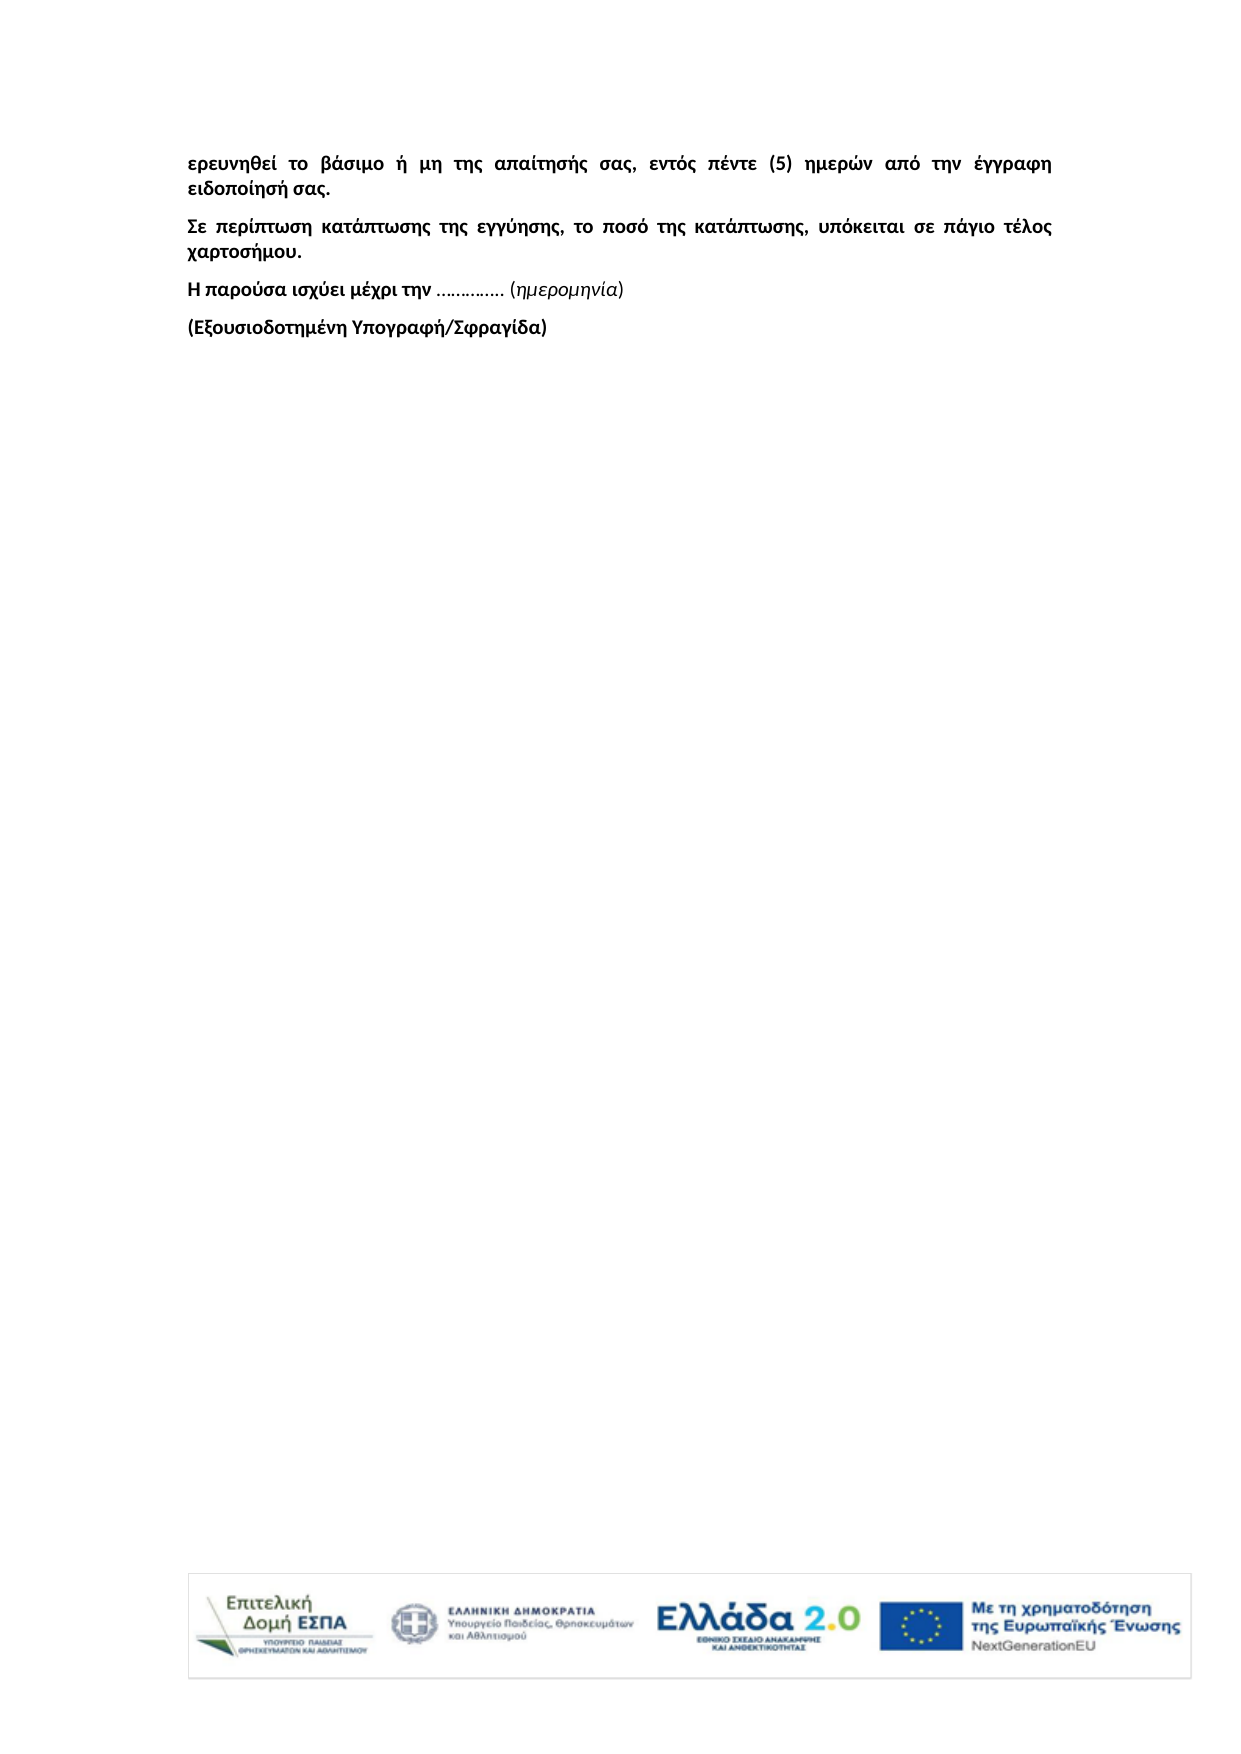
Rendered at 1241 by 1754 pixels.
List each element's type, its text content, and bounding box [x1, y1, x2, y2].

text Η παρούσα ισχύει μέχρι την ………….. (ημερομηνία) [187, 277, 1053, 302]
picture [187, 1572, 1194, 1681]
text (Εξουσιοδοτημένη Υπογραφή/Σφραγίδα) [187, 314, 1053, 340]
text Σε περίπτωση κατάπτωσης της εγγύησης, το ποσό της κατάπτωσης, υπόκειται σε πάγιο τέλος χαρτοσήμου. [187, 213, 1053, 264]
